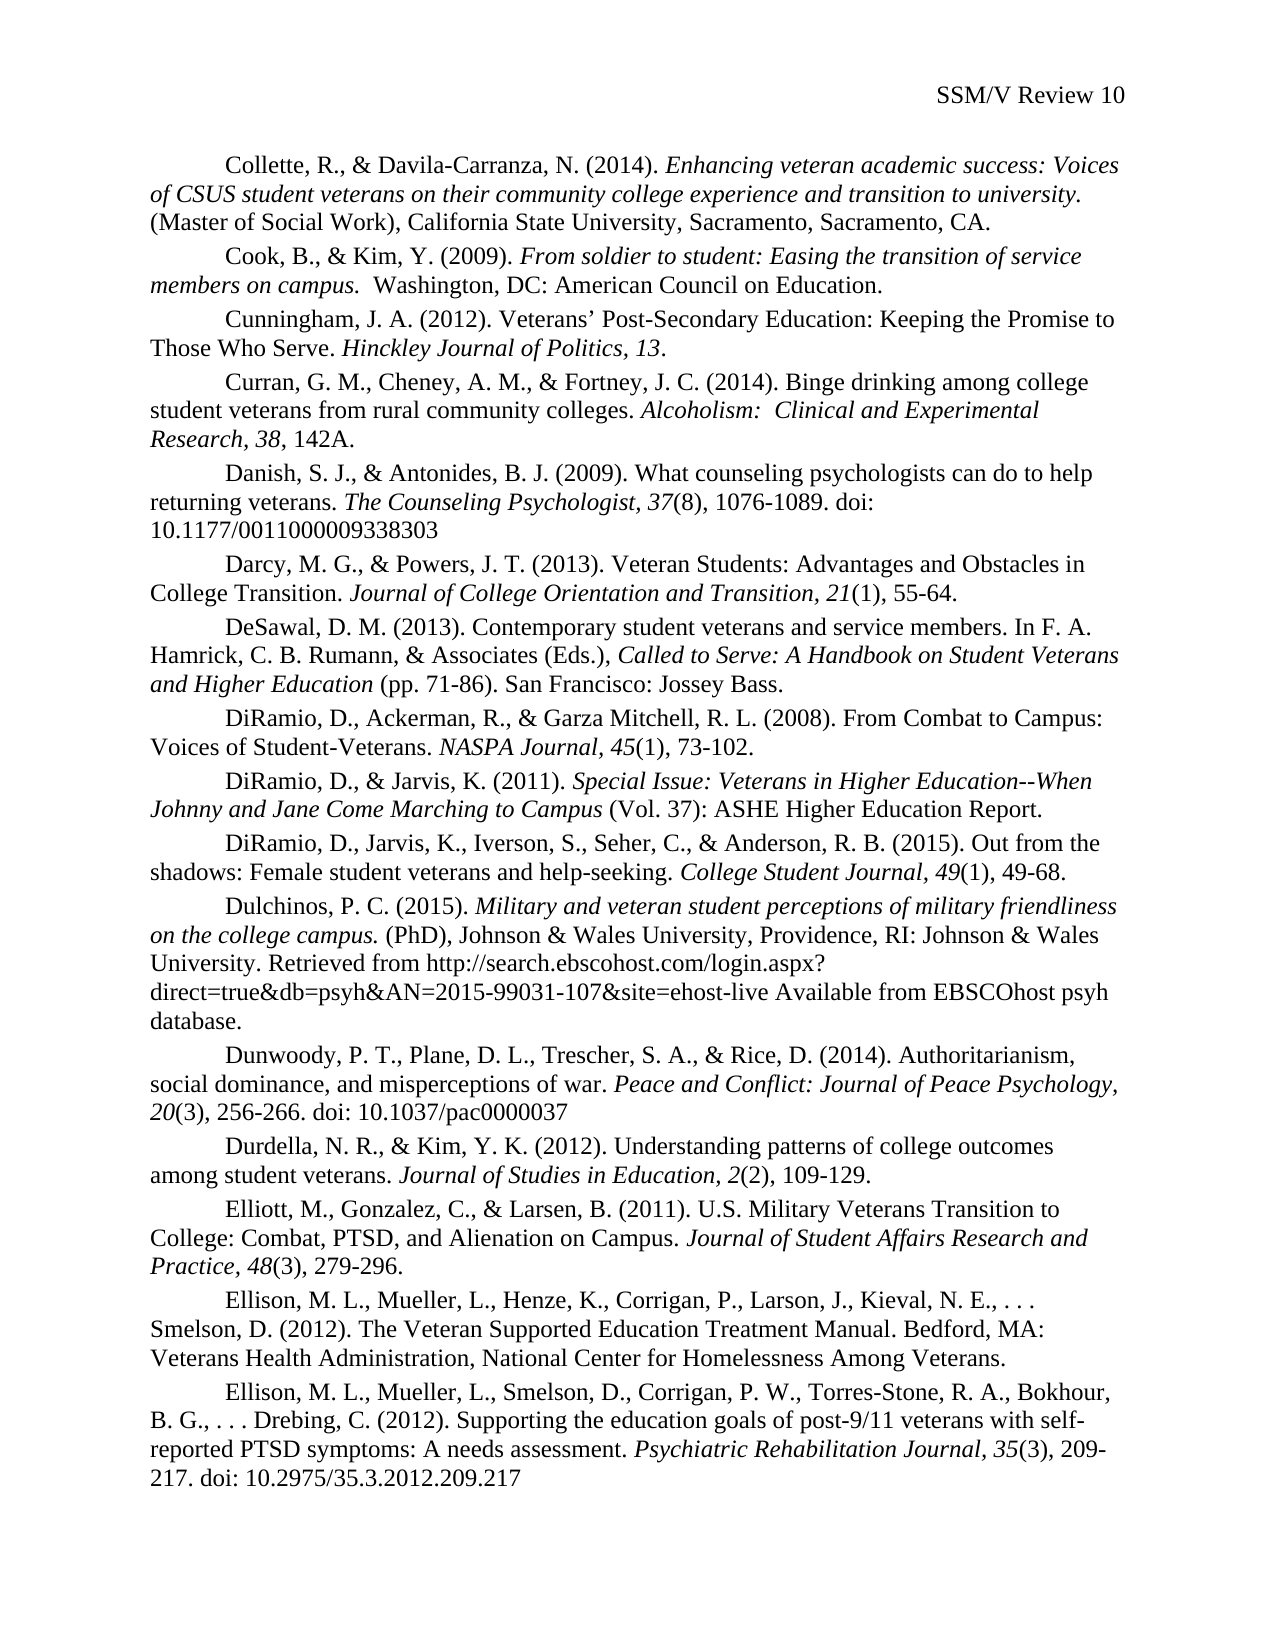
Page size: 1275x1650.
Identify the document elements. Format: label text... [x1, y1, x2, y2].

text Durdella, N. R., & Kim, Y. K. (2012). Understanding patterns of college outcomes among student veterans. Journal of Studies in Education, 2(2), 109-129. [150, 1131, 1125, 1189]
text Danish, S. J., & Antonides, B. J. (2009). What counseling psychologists can do to help returning veterans. The Counseling Psychologist, 37(8), 1076-1089. doi: 10.1177/0011000009338303 [150, 458, 1125, 544]
text Curran, G. M., Cheney, A. M., & Fortney, J. C. (2014). Binge drinking among college student veterans from rural community colleges. Alcoholism: Clinical and Experimental Research, 38, 142A. [150, 367, 1125, 453]
text Elliott, M., Gonzalez, C., & Larsen, B. (2011). U.S. Military Veterans Transition to College: Combat, PTSD, and Alienation on Campus. Journal of Student Affairs Research and Practice, 48(3), 279-296. [150, 1194, 1125, 1280]
text Darcy, M. G., & Powers, J. T. (2013). Veteran Students: Advantages and Obstacles in College Transition. Journal of College Orientation and Transition, 21(1), 55-64. [150, 549, 1125, 607]
text Ellison, M. L., Mueller, L., Henze, K., Corrigan, P., Larson, J., Kieval, N. E., . . . Smelson, D. (2012). The Veteran Supported Education Treatment Manual. Bedford, MA: Veterans Health Administration, National Center for Homelessness Among Veterans. [150, 1285, 1125, 1371]
text DiRamio, D., Jarvis, K., Iverson, S., Seher, C., & Anderson, R. B. (2015). Out from the shadows: Female student veterans and help-seeking. College Student Journal, 49(1), 49-68. [150, 828, 1125, 886]
text Dunwoody, P. T., Plane, D. L., Trescher, S. A., & Rice, D. (2014). Authoritarianism, social dominance, and misperceptions of war. Peace and Conflict: Journal of Peace Psychology, 20(3), 256-266. doi: 10.1037/pac0000037 [150, 1040, 1125, 1126]
text Cunningham, J. A. (2012). Veterans’ Post-Secondary Education: Keeping the Promise to Those Who Serve. Hinckley Journal of Politics, 13. [150, 304, 1125, 361]
text DeSawal, D. M. (2013). Contemporary student veterans and service members. In F. A. Hamrick, C. B. Rumann, & Associates (Eds.), Called to Serve: A Handbook on Student Veterans and Higher Education (pp. 71-86). San Francisco: Jossey Bass. [150, 612, 1125, 698]
text DiRamio, D., & Jarvis, K. (2011). Special Issue: Veterans in Higher Education--When Johnny and Jane Come Marching to Campus (Vol. 37): ASHE Higher Education Report. [150, 766, 1125, 823]
text Ellison, M. L., Mueller, L., Smelson, D., Corrigan, P. W., Torres-Stone, R. A., Bokhour, B. G., . . . Drebing, C. (2012). Supporting the education goals of post-9/11 veterans with self-reported PTSD symptoms: A needs assessment. Psychiatric Rehabilitation Journal, 35(3), 209-217. doi: 10.2975/35.3.2012.209.217 [150, 1377, 1125, 1492]
text Cook, B., & Kim, Y. (2009). From soldier to student: Easing the transition of service members on campus. Washington, DC: American Council on Education. [150, 241, 1125, 299]
text DiRamio, D., Ackerman, R., & Garza Mitchell, R. L. (2008). From Combat to Campus: Voices of Student-Veterans. NASPA Journal, 45(1), 73-102. [150, 703, 1125, 761]
text Collette, R., & Davila-Carranza, N. (2014). Enhancing veteran academic success: Voices of CSUS student veterans on their community college experience and transition to university. (Master of Social Work), California State University, Sacramento, Sacramento, CA. [150, 150, 1125, 236]
text Dulchinos, P. C. (2015). Military and veteran student perceptions of military friendliness on the college campus. (PhD), Johnson & Wales University, Providence, RI: Johnson & Wales University. Retrieved from http://search.ebscohost.com/login.aspx?direct=true&db=psyh&AN=2015-99031-107&site=ehost-live Available from EBSCOhost psyh database. [150, 891, 1125, 1035]
